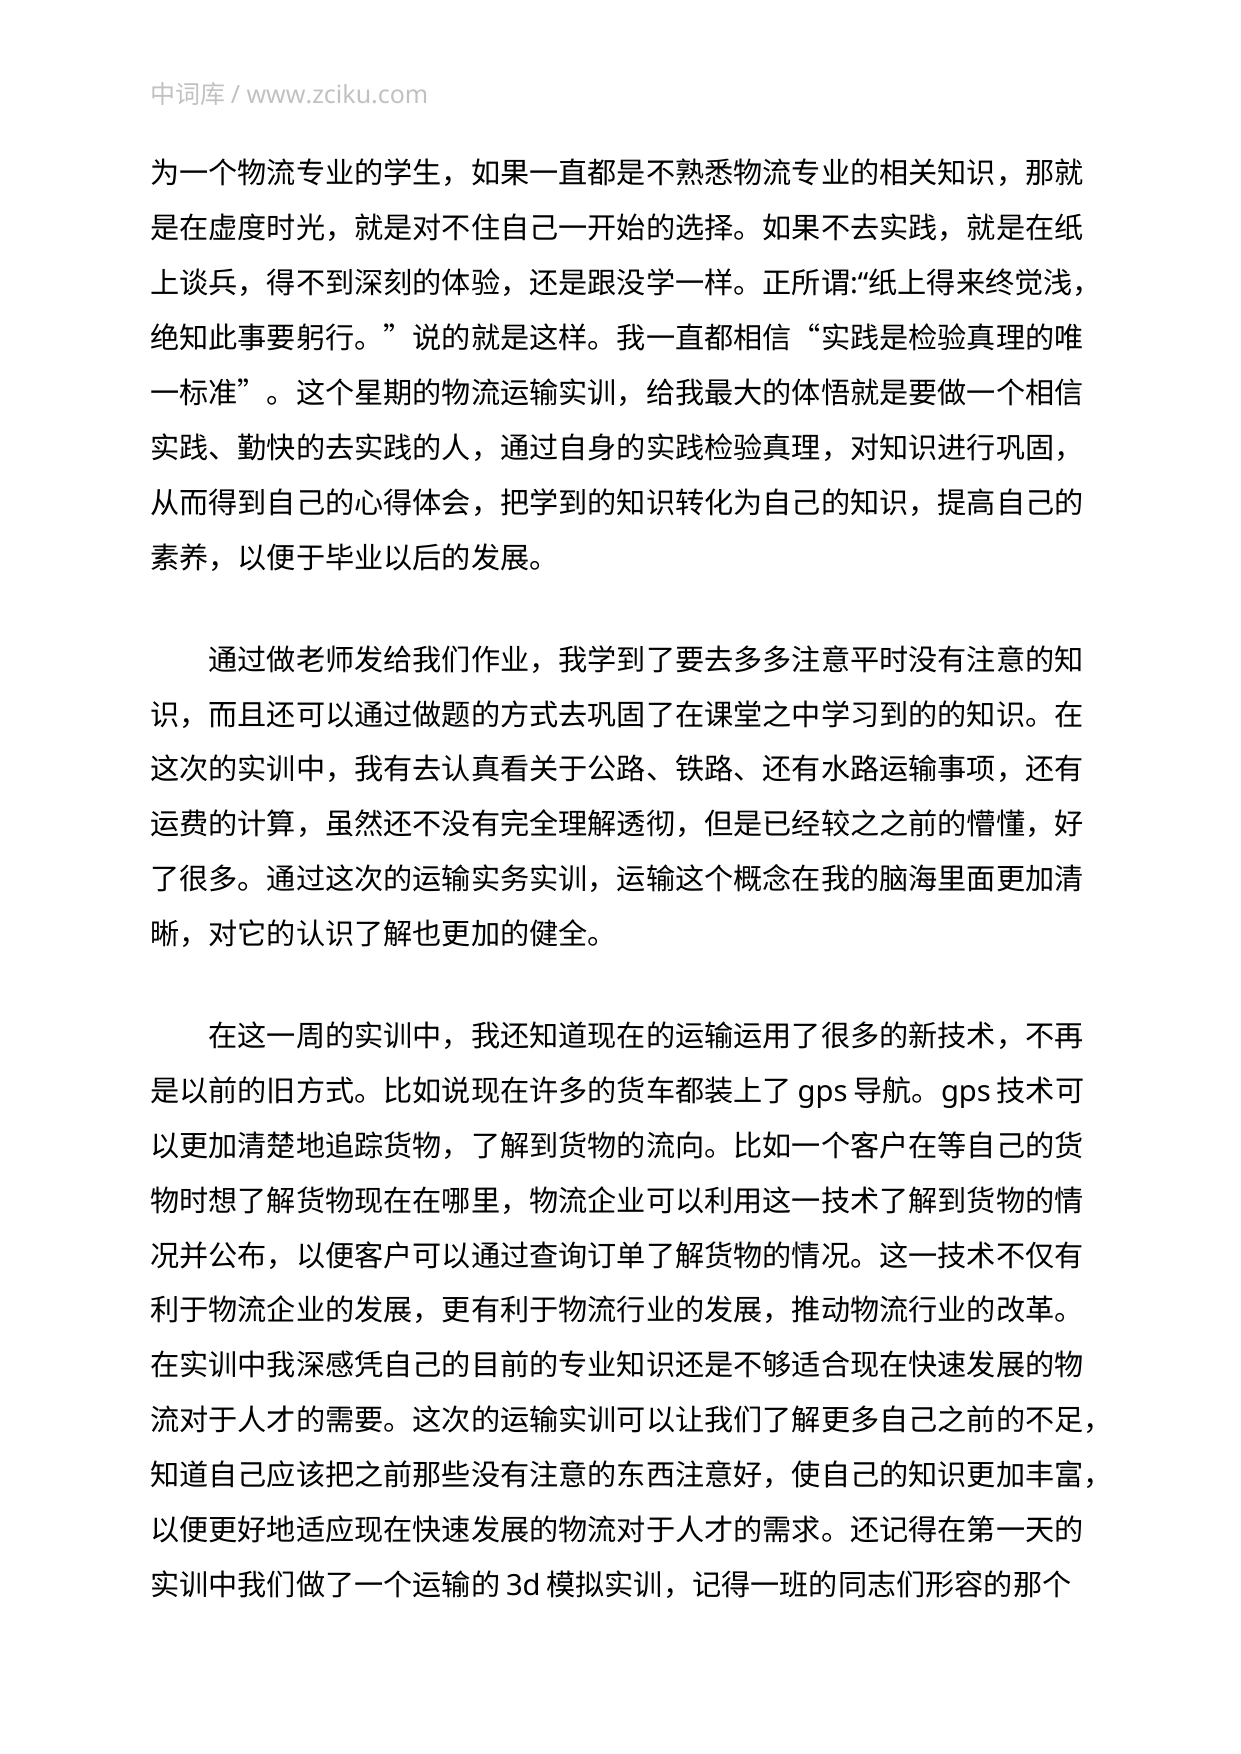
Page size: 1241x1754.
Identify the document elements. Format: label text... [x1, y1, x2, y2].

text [150, 1012, 1090, 1604]
text 通过做老师发给我们作业，我学到了要去多多注意平时没有注意的知识，而且还可以通过做题的方式去巩固了在课堂之中学习到的的知识。在这次的实训中，我有去认真看关于公路、铁路、还有水路运输事项，还有运费的计算，虽然还不没有完全理解透彻，但是已经较之之前的懵懂，好了很多。通过这次的运输实务实训，运输这个概念在我的脑海里面更加清晰，对它的认识了解也更加的健全。 [150, 636, 1090, 953]
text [150, 150, 1090, 577]
